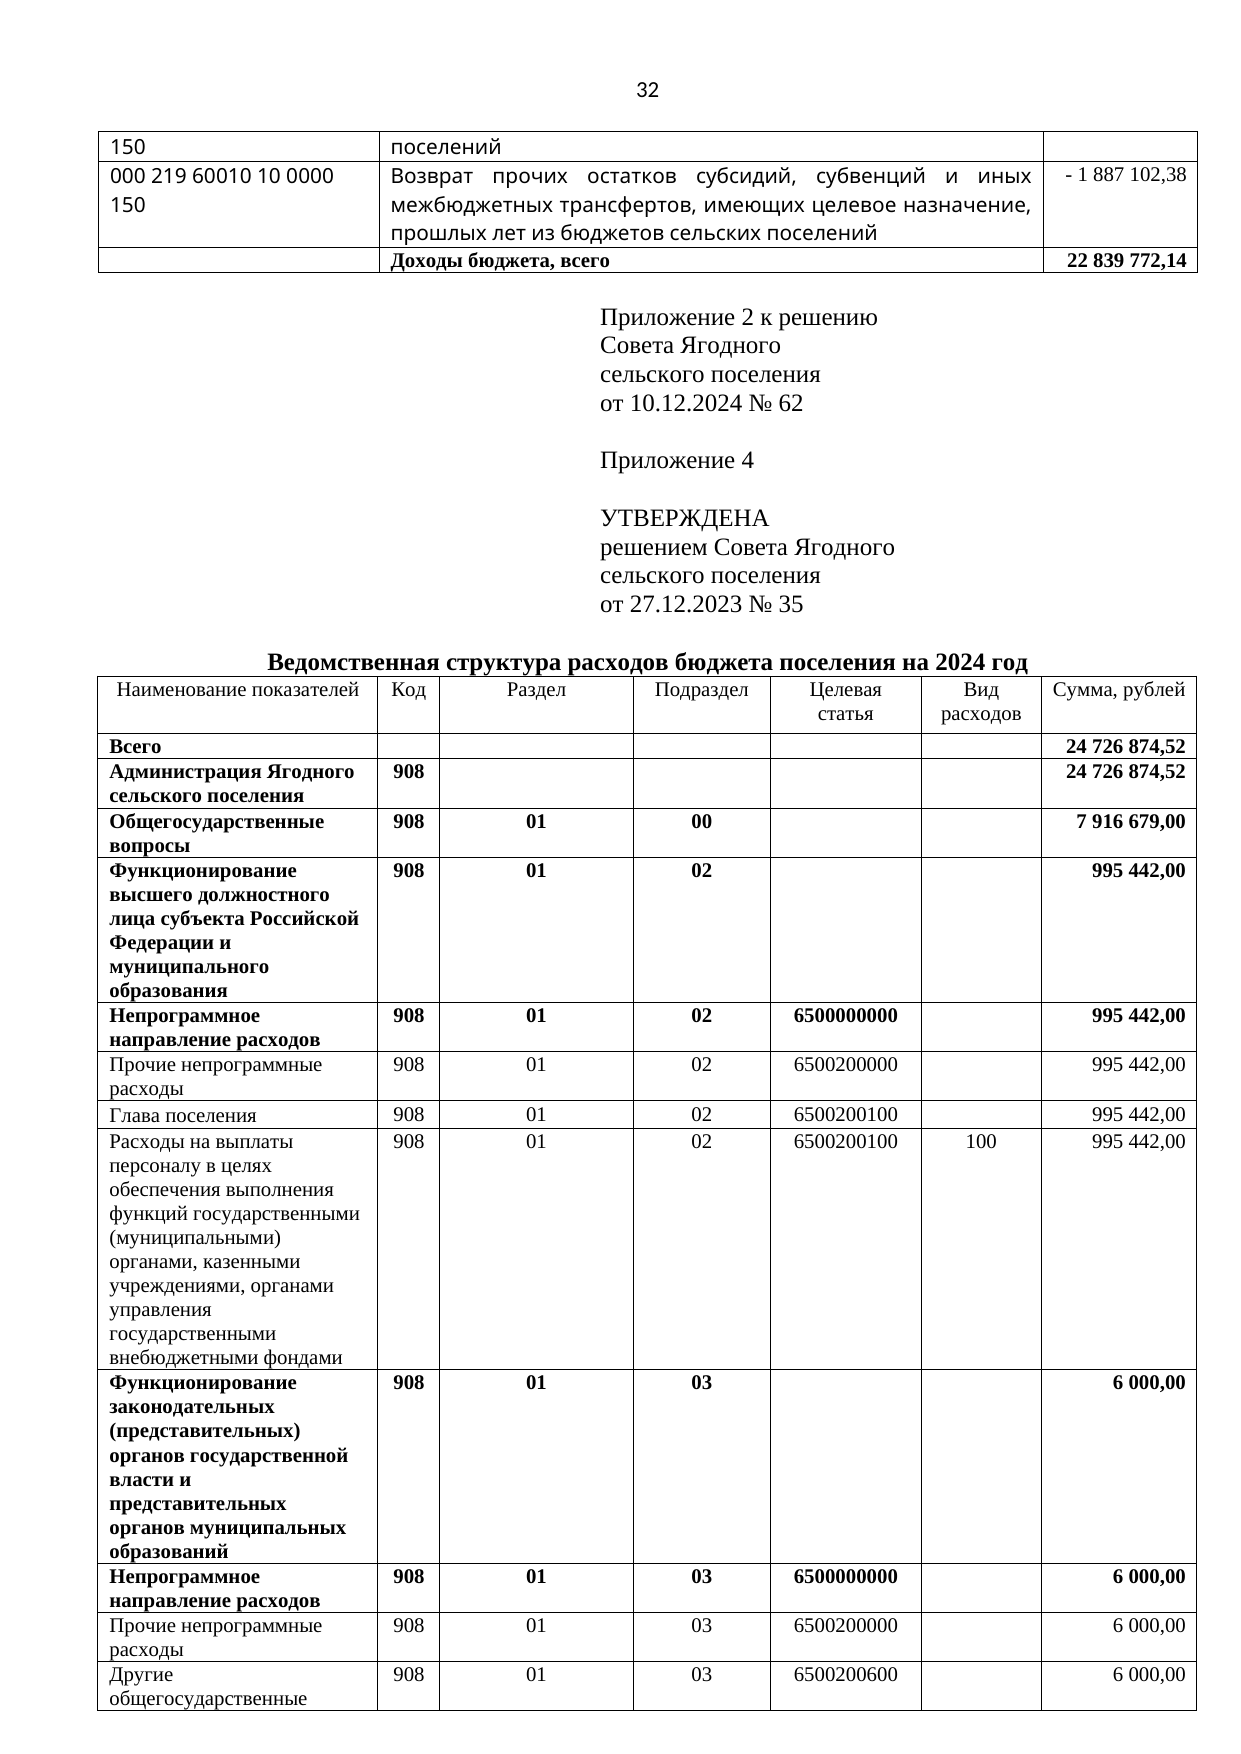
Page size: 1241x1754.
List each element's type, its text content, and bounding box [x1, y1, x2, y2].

text Приложение 2 к решению [600, 302, 1197, 331]
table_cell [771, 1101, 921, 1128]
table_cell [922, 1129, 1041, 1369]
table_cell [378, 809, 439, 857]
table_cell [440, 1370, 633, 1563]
text от 10.12.2024 № 62 [600, 388, 1197, 417]
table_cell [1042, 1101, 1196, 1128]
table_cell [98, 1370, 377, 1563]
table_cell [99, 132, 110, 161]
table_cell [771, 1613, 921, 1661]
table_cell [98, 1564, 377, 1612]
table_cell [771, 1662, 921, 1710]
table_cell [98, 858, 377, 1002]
text сельского поселения [600, 359, 1197, 388]
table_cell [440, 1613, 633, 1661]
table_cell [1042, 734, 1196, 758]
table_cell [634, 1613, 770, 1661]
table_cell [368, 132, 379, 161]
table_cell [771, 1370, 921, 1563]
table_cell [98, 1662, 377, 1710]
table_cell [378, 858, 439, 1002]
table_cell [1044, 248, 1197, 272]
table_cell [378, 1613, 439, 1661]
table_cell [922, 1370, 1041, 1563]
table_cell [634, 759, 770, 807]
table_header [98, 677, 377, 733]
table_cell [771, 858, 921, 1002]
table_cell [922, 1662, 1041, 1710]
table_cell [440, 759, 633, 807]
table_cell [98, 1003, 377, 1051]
text решением Совета Ягодного [600, 532, 1197, 561]
text от 27.12.2023 № 35 [600, 589, 1197, 618]
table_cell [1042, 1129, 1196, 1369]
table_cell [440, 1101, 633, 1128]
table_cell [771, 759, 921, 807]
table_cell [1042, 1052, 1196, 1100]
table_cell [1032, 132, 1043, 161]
text сельского поселения [600, 561, 1197, 589]
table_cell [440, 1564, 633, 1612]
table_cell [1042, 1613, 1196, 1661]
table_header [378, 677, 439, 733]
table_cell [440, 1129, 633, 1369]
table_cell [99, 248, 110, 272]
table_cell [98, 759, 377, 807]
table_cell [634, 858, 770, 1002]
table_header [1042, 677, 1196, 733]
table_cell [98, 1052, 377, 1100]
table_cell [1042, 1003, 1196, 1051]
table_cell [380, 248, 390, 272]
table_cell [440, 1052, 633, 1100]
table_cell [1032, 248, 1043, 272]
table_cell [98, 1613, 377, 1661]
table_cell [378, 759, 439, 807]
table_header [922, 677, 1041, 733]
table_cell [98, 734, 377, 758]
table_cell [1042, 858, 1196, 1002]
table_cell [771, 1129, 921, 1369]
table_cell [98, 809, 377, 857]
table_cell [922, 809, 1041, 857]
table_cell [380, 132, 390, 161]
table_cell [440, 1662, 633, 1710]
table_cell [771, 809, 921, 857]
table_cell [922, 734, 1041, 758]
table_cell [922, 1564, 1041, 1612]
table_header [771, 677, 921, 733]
text Ведомственная структура расходов бюджета поселения на 2024 год [98, 647, 1197, 676]
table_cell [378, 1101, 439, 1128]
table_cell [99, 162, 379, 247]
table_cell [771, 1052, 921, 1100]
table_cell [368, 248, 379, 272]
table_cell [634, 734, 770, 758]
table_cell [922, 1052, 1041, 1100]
text Совета Ягодного [600, 331, 1197, 359]
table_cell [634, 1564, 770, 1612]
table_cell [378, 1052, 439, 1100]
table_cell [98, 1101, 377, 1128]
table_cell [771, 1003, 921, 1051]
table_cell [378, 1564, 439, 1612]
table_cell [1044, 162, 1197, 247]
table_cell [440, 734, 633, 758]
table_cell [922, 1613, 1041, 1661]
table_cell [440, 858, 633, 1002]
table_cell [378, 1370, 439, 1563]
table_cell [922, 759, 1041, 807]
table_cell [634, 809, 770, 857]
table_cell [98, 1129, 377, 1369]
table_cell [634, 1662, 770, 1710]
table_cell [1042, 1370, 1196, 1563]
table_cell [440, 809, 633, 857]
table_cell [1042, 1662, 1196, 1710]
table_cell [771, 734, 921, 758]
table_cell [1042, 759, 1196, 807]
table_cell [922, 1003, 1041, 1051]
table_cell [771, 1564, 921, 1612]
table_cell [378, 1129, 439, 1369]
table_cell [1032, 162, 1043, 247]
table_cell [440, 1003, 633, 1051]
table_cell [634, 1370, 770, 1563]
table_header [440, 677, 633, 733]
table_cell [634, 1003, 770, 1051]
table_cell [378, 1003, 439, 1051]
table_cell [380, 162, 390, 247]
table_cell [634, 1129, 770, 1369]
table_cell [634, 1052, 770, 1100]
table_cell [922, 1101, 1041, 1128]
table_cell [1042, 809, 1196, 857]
text Приложение 4 [600, 446, 1197, 474]
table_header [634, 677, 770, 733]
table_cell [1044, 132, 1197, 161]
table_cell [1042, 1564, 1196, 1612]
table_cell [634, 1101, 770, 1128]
text УТВЕРЖДЕНА [600, 503, 1197, 532]
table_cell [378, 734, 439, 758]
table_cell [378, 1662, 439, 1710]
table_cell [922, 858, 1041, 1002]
